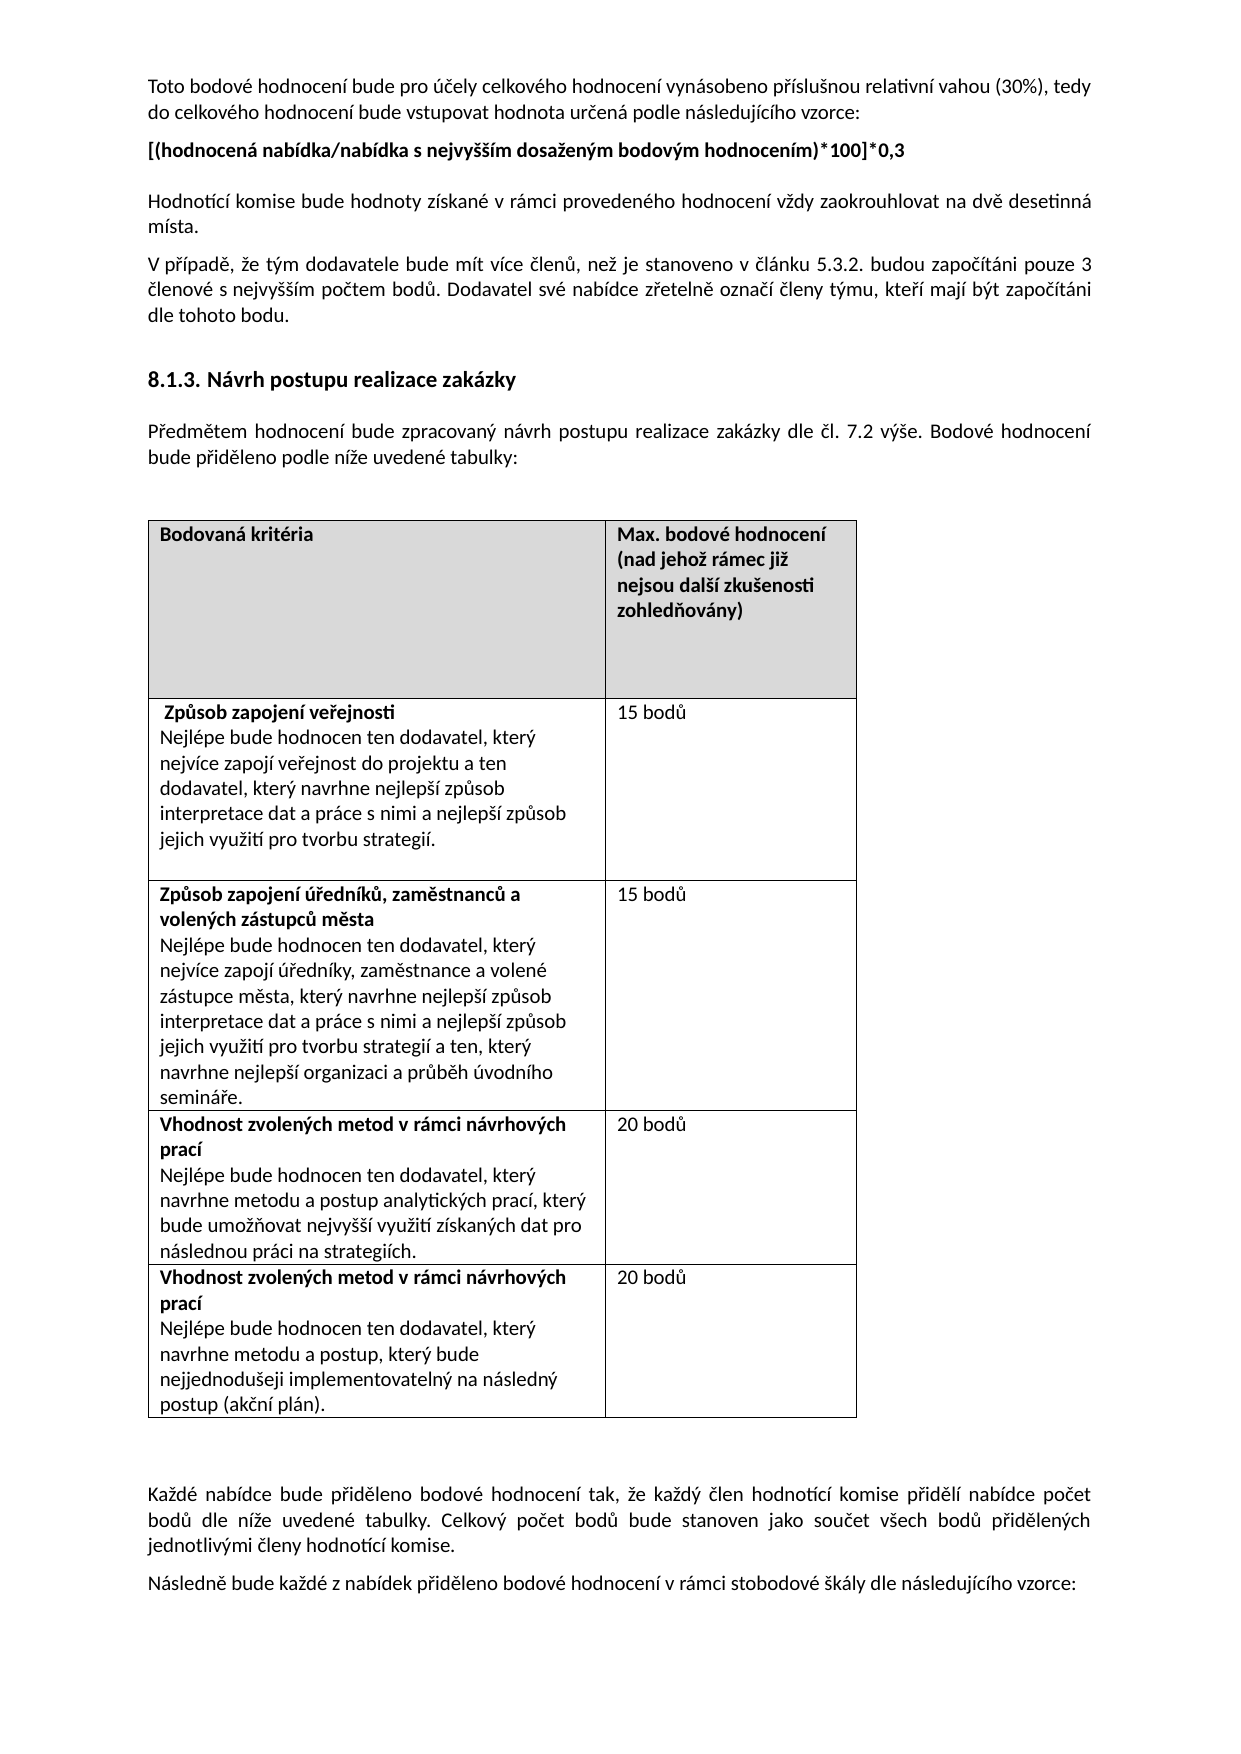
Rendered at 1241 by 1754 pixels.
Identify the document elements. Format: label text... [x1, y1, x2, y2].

text [(hodnocená nabídka/nabídka s nejvyšším dosaženým bodovým hodnocením)*100]*0,3 [148, 137, 1092, 162]
table_cell Způsob zapojení úředníků, zaměstnanců a volených zástupců města Nejlépe bude hodnocen ten dodavatel, který nejvíce zapojí úředníky, zaměstnance a volené zástupce města, který navrhne nejlepší způsob interpretace dat a práce s nimi a nejlepší způsob jejich využití pro tvorbu strategií a ten, který navrhne nejlepší organizaci a průběh úvodního semináře. [149, 881, 605, 1110]
table_header Max. bodové hodnocení (nad jehož rámec již nejsou další zkušenosti zohledňovány) [606, 521, 856, 698]
table_cell 15 bodů [606, 699, 856, 880]
text Toto bodové hodnocení bude pro účely celkového hodnocení vynásobeno příslušnou relativní vahou (30%), tedy do celkového hodnocení bude vstupovat hodnota určená podle následujícího vzorce: [148, 74, 1092, 124]
text Následně bude každé z nabídek přiděleno bodové hodnocení v rámci stobodové škály dle následujícího vzorce: [148, 1570, 1092, 1596]
table_cell Vhodnost zvolených metod v rámci návrhových prací Nejlépe bude hodnocen ten dodavatel, který navrhne metodu a postup analytických prací, který bude umožňovat nejvyšší využití získaných dat pro následnou práci na strategiích. [149, 1111, 605, 1263]
table_cell 20 bodů [606, 1265, 856, 1417]
table_cell 20 bodů [606, 1111, 856, 1263]
table_cell Vhodnost zvolených metod v rámci návrhových prací Nejlépe bude hodnocen ten dodavatel, který navrhne metodu a postup, který bude nejjednodušeji implementovatelný na následný postup (akční plán). [149, 1265, 605, 1417]
table_cell Způsob zapojení veřejnosti Nejlépe bude hodnocen ten dodavatel, který nejvíce zapojí veřejnost do projektu a ten dodavatel, který navrhne nejlepší způsob interpretace dat a práce s nimi a nejlepší způsob jejich využití pro tvorbu strategií. [149, 699, 605, 880]
text Hodnotící komise bude hodnoty získané v rámci provedeného hodnocení vždy zaokrouhlovat na dvě desetinná místa. [148, 188, 1092, 239]
table_cell 15 bodů [606, 881, 856, 1110]
text V případě, že tým dodavatele bude mít více členů, než je stanoveno v článku 5.3.2. budou započítáni pouze 3 členové s nejvyšším počtem bodů. Dodavatel své nabídce zřetelně označí členy týmu, kteří mají být započítáni dle tohoto bodu. [148, 251, 1092, 327]
text Každé nabídce bude přiděleno bodové hodnocení tak, že každý člen hodnotící komise přidělí nabídce počet bodů dle níže uvedené tabulky. Celkový počet bodů bude stanoven jako součet všech bodů přidělených jednotlivými členy hodnotící komise. [148, 1481, 1092, 1558]
table_header Bodovaná kritéria [149, 521, 605, 698]
text Návrh postupu realizace zakázky [148, 365, 1092, 393]
text Předmětem hodnocení bude zpracovaný návrh postupu realizace zakázky dle čl. 7.2 výše. Bodové hodnocení bude přiděleno podle níže uvedené tabulky: [148, 418, 1092, 469]
